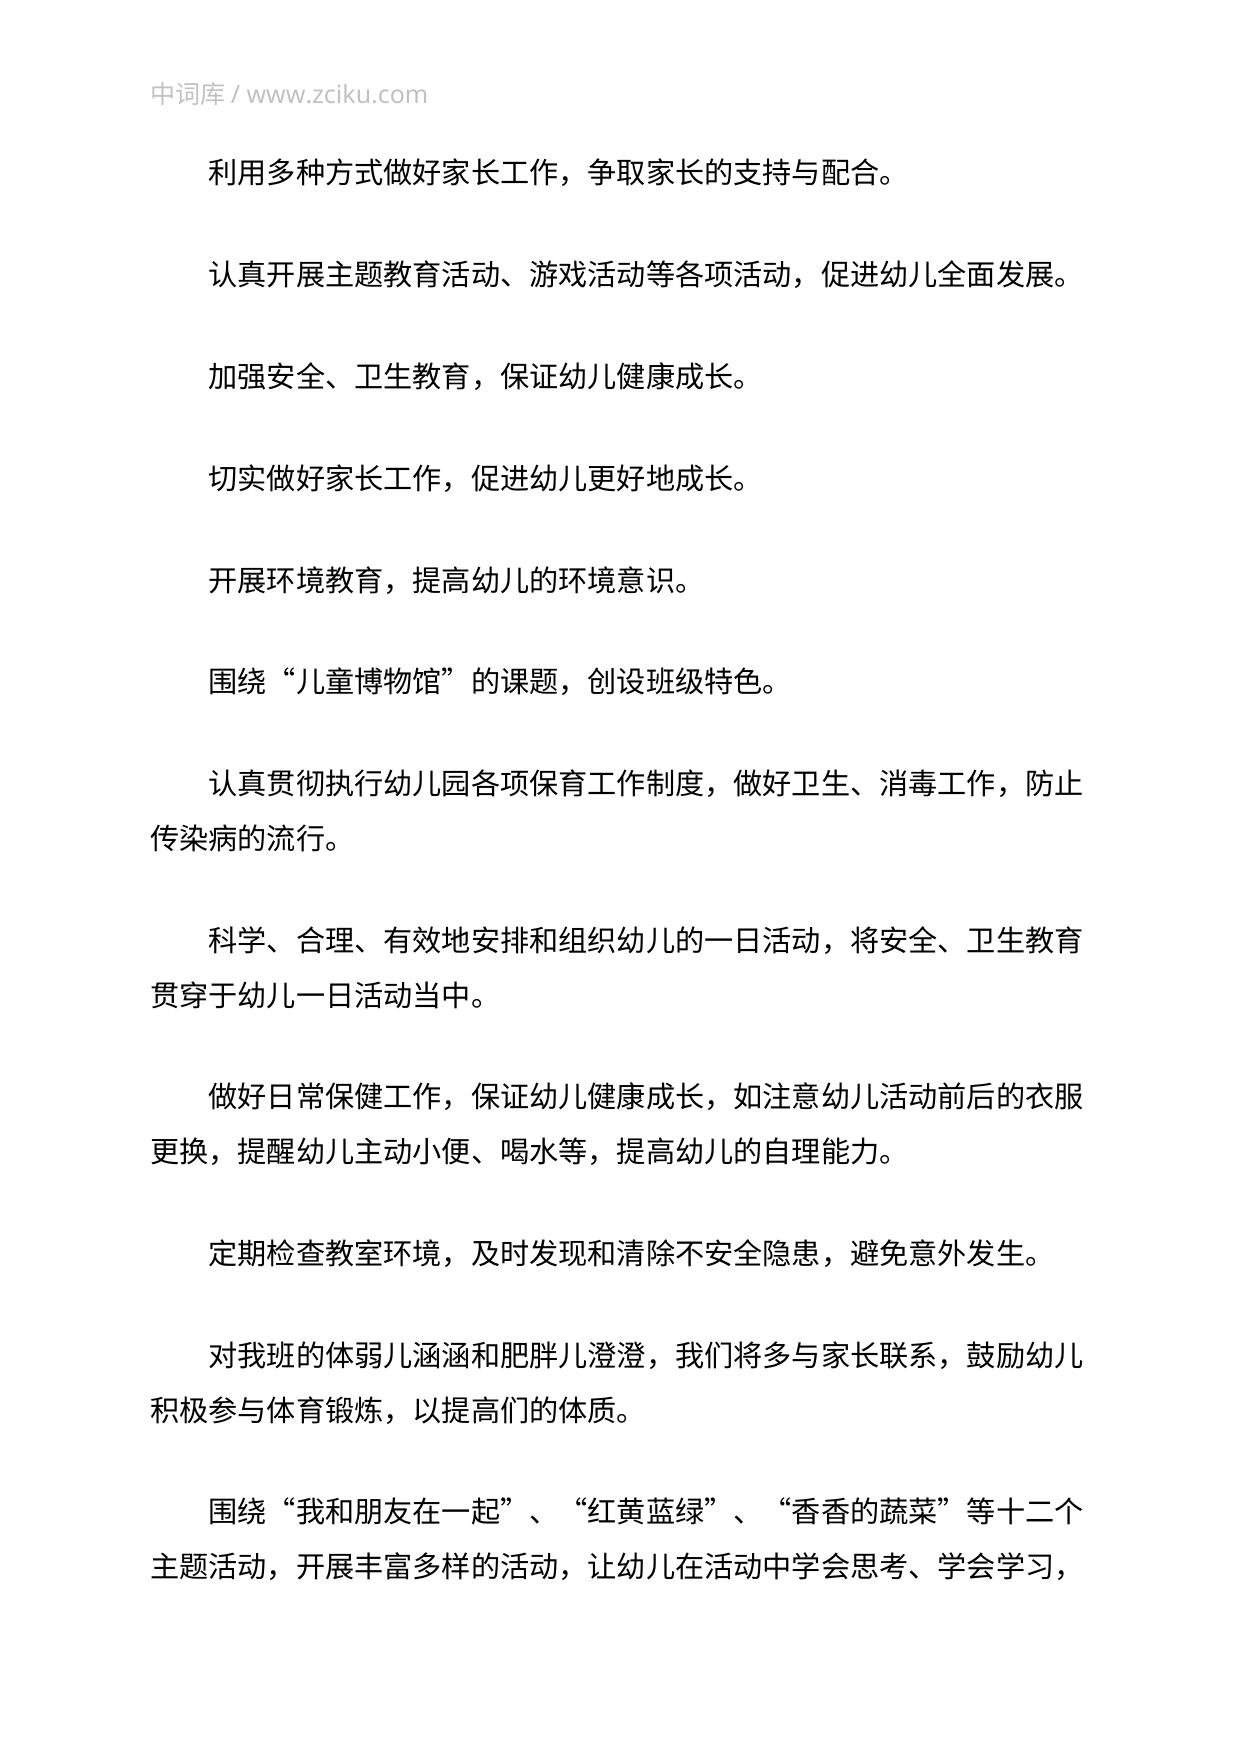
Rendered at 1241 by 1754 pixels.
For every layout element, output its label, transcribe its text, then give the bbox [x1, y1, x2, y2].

text 对我班的体弱儿涵涵和肥胖儿澄澄，我们将多与家长联系，鼓励幼儿积极参与体育锻炼，以提高们的体质。 [150, 1332, 1090, 1429]
text 做好日常保健工作，保证幼儿健康成长，如注意幼儿活动前后的衣服更换，提醒幼儿主动小便、喝水等，提高幼儿的自理能力。 [150, 1074, 1090, 1171]
text 定期检查教室环境，及时发现和清除不安全隐患，避免意外发生。 [150, 1231, 1090, 1273]
text 认真开展主题教育活动、游戏活动等各项活动，促进幼儿全面发展。 [150, 252, 1090, 294]
text 利用多种方式做好家长工作，争取家长的支持与配合。 [150, 150, 1090, 192]
text 科学、合理、有效地安排和组织幼儿的一日活动，将安全、卫生教育贯穿于幼儿一日活动当中。 [150, 917, 1090, 1014]
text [150, 1489, 1090, 1586]
text 认真贯彻执行幼儿园各项保育工作制度，做好卫生、消毒工作，防止传染病的流行。 [150, 761, 1090, 858]
text 加强安全、卫生教育，保证幼儿健康成长。 [150, 353, 1090, 396]
text 开展环境教育，提高幼儿的环境意识。 [150, 557, 1090, 599]
text 切实做好家长工作，促进幼儿更好地成长。 [150, 455, 1090, 498]
text 围绕“儿童博物馆”的课题，创设班级特色。 [150, 659, 1090, 701]
